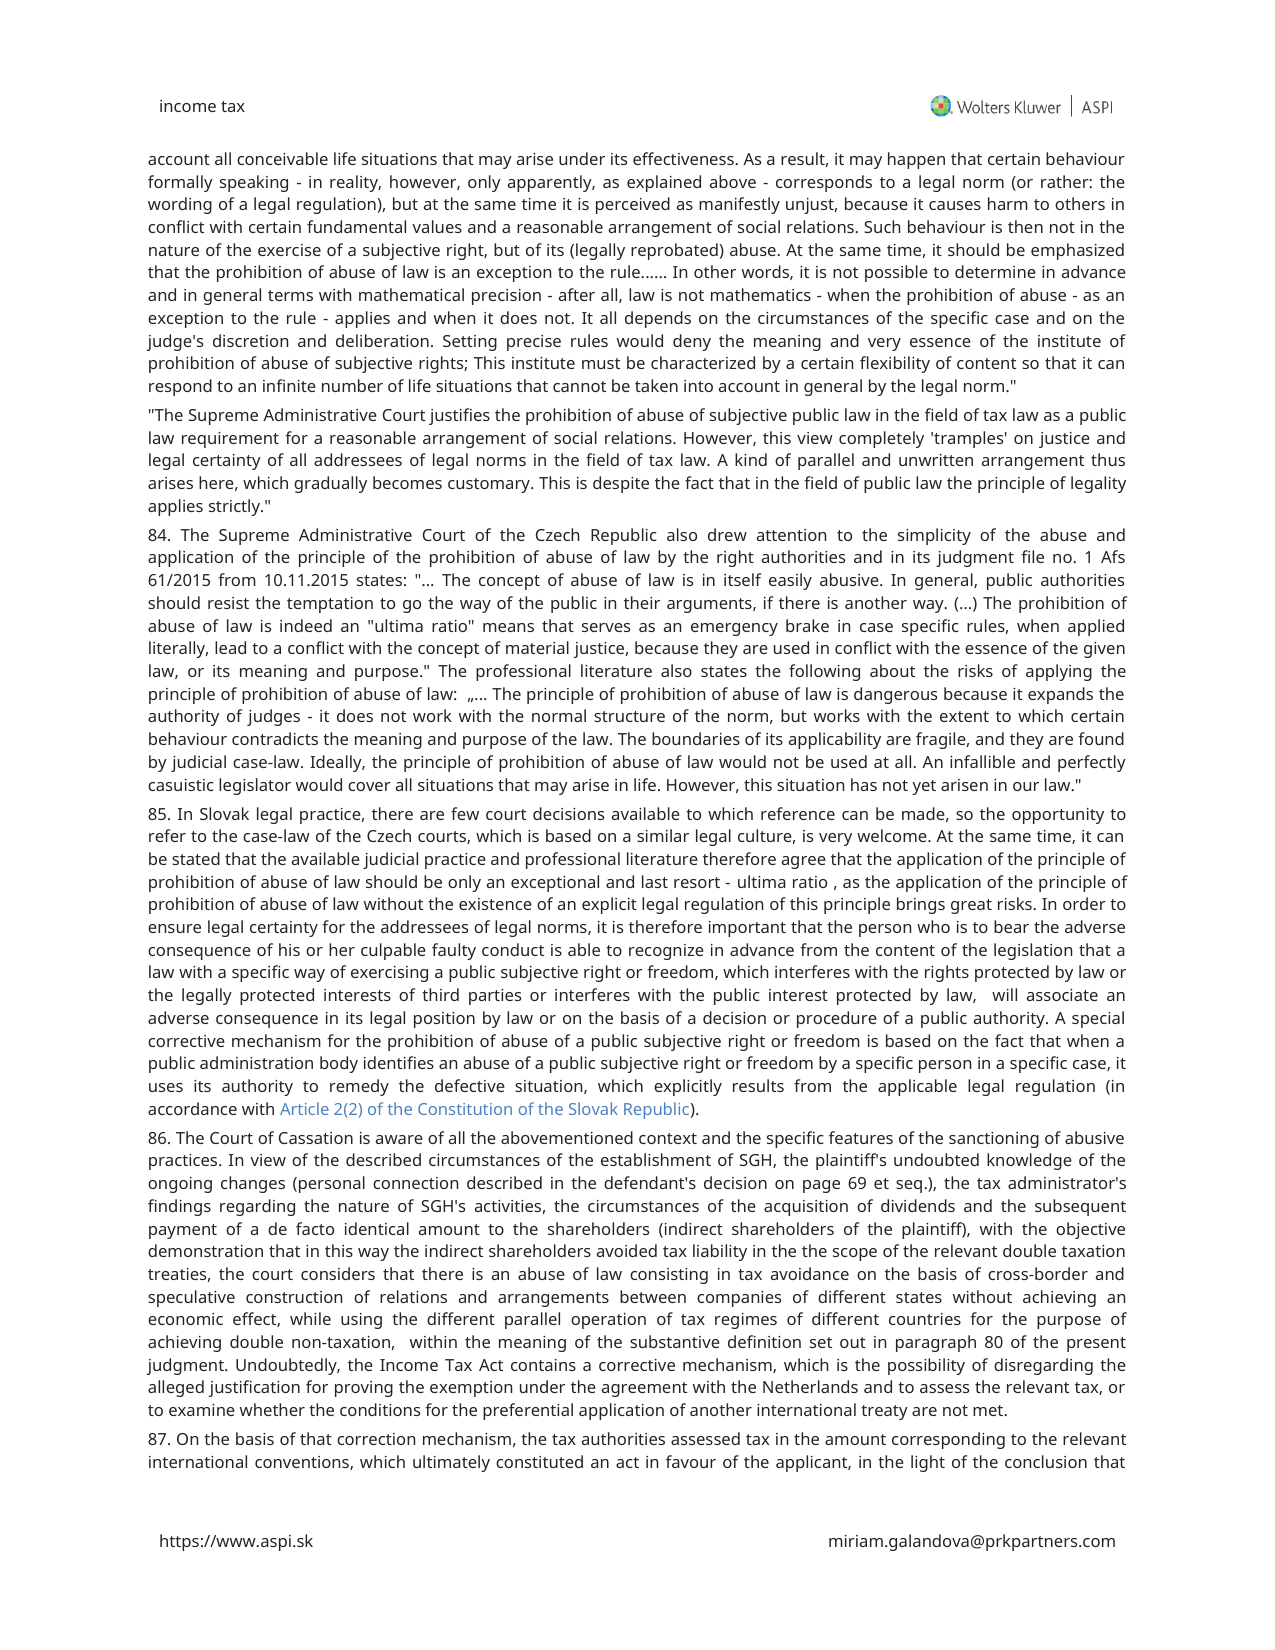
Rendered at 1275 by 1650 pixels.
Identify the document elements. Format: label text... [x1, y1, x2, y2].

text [148, 1428, 1127, 1473]
text 86. The Court of Cassation is aware of all the abovementioned context and the specific features of the sanctioning of abusive practices. In view of the described circumstances of the establishment of SGH, the plaintiff's undoubted knowledge of the ongoing changes (personal connection described in the defendant's decision on page 69 et seq.), the tax administrator's findings regarding the nature of SGH's activities, the circumstances of the acquisition of dividends and the subsequent payment of a de facto identical amount to the shareholders (indirect shareholders of the plaintiff), with the objective demonstration that in this way the indirect shareholders avoided tax liability in the the scope of the relevant double taxation treaties, the court considers that there is an abuse of law consisting in tax avoidance on the basis of cross-border and speculative construction of relations and arrangements between companies of different states without achieving an economic effect, while using the different parallel operation of tax regimes of different countries for the purpose of achieving double non-taxation, within the meaning of the substantive definition set out in paragraph 80 of the present judgment. Undoubtedly, the Income Tax Act contains a corrective mechanism, which is the possibility of disregarding the alleged justification for proving the exemption under the agreement with the Netherlands and to assess the relevant tax, or to examine whether the conditions for the preferential application of another international treaty are not met. [148, 1126, 1127, 1422]
text 85. In Slovak legal practice, there are few court decisions available to which reference can be made, so the opportunity to refer to the case-law of the Czech courts, which is based on a similar legal culture, is very welcome. At the same time, it can be stated that the available judicial practice and professional literature therefore agree that the application of the principle of prohibition of abuse of law should be only an exceptional and last resort - ultima ratio , as the application of the principle of prohibition of abuse of law without the existence of an explicit legal regulation of this principle brings great risks. In order to ensure legal certainty for the addressees of legal norms, it is therefore important that the person who is to bear the adverse consequence of his or her culpable faulty conduct is able to recognize in advance from the content of the legislation that a law with a specific way of exercising a public subjective right or freedom, which interferes with the rights protected by law or the legally protected interests of third parties or interferes with the public interest protected by law, will associate an adverse consequence in its legal position by law or on the basis of a decision or procedure of a public authority. A special corrective mechanism for the prohibition of abuse of a public subjective right or freedom is based on the fact that when a public administration body identifies an abuse of a public subjective right or freedom by a specific person in a specific case, it uses its authority to remedy the defective situation, which explicitly results from the applicable legal regulation (in accordance with Article 2(2) of the Constitution of the Slovak Republic). [148, 802, 1127, 1120]
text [148, 148, 1127, 397]
picture [927, 91, 1119, 121]
text 84. The Supreme Administrative Court of the Czech Republic also drew attention to the simplicity of the abuse and application of the principle of the prohibition of abuse of law by the right authorities and in its judgment file no. 1 Afs 61/2015 from 10.11.2015 states: "... The concept of abuse of law is in itself easily abusive. In general, public authorities should resist the temptation to go the way of the public in their arguments, if there is another way. (…) The prohibition of abuse of law is indeed an "ultima ratio" means that serves as an emergency brake in case specific rules, when applied literally, lead to a conflict with the concept of material justice, because they are used in conflict with the essence of the given law, or its meaning and purpose." The professional literature also states the following about the risks of applying the principle of prohibition of abuse of law: „... The principle of prohibition of abuse of law is dangerous because it expands the authority of judges - it does not work with the normal structure of the norm, but works with the extent to which certain behaviour contradicts the meaning and purpose of the law. The boundaries of its applicability are fragile, and they are found by judicial case-law. Ideally, the principle of prohibition of abuse of law would not be used at all. An infallible and perfectly casuistic legislator would cover all situations that may arise in life. However, this situation has not yet arisen in our law." [148, 523, 1127, 796]
text "The Supreme Administrative Court justifies the prohibition of abuse of subjective public law in the field of tax law as a public law requirement for a reasonable arrangement of social relations. However, this view completely 'tramples' on justice and legal certainty of all addressees of legal norms in the field of tax law. A kind of parallel and unwritten arrangement thus arises here, which gradually becomes customary. This is despite the fact that in the field of public law the principle of legality applies strictly." [148, 404, 1127, 517]
